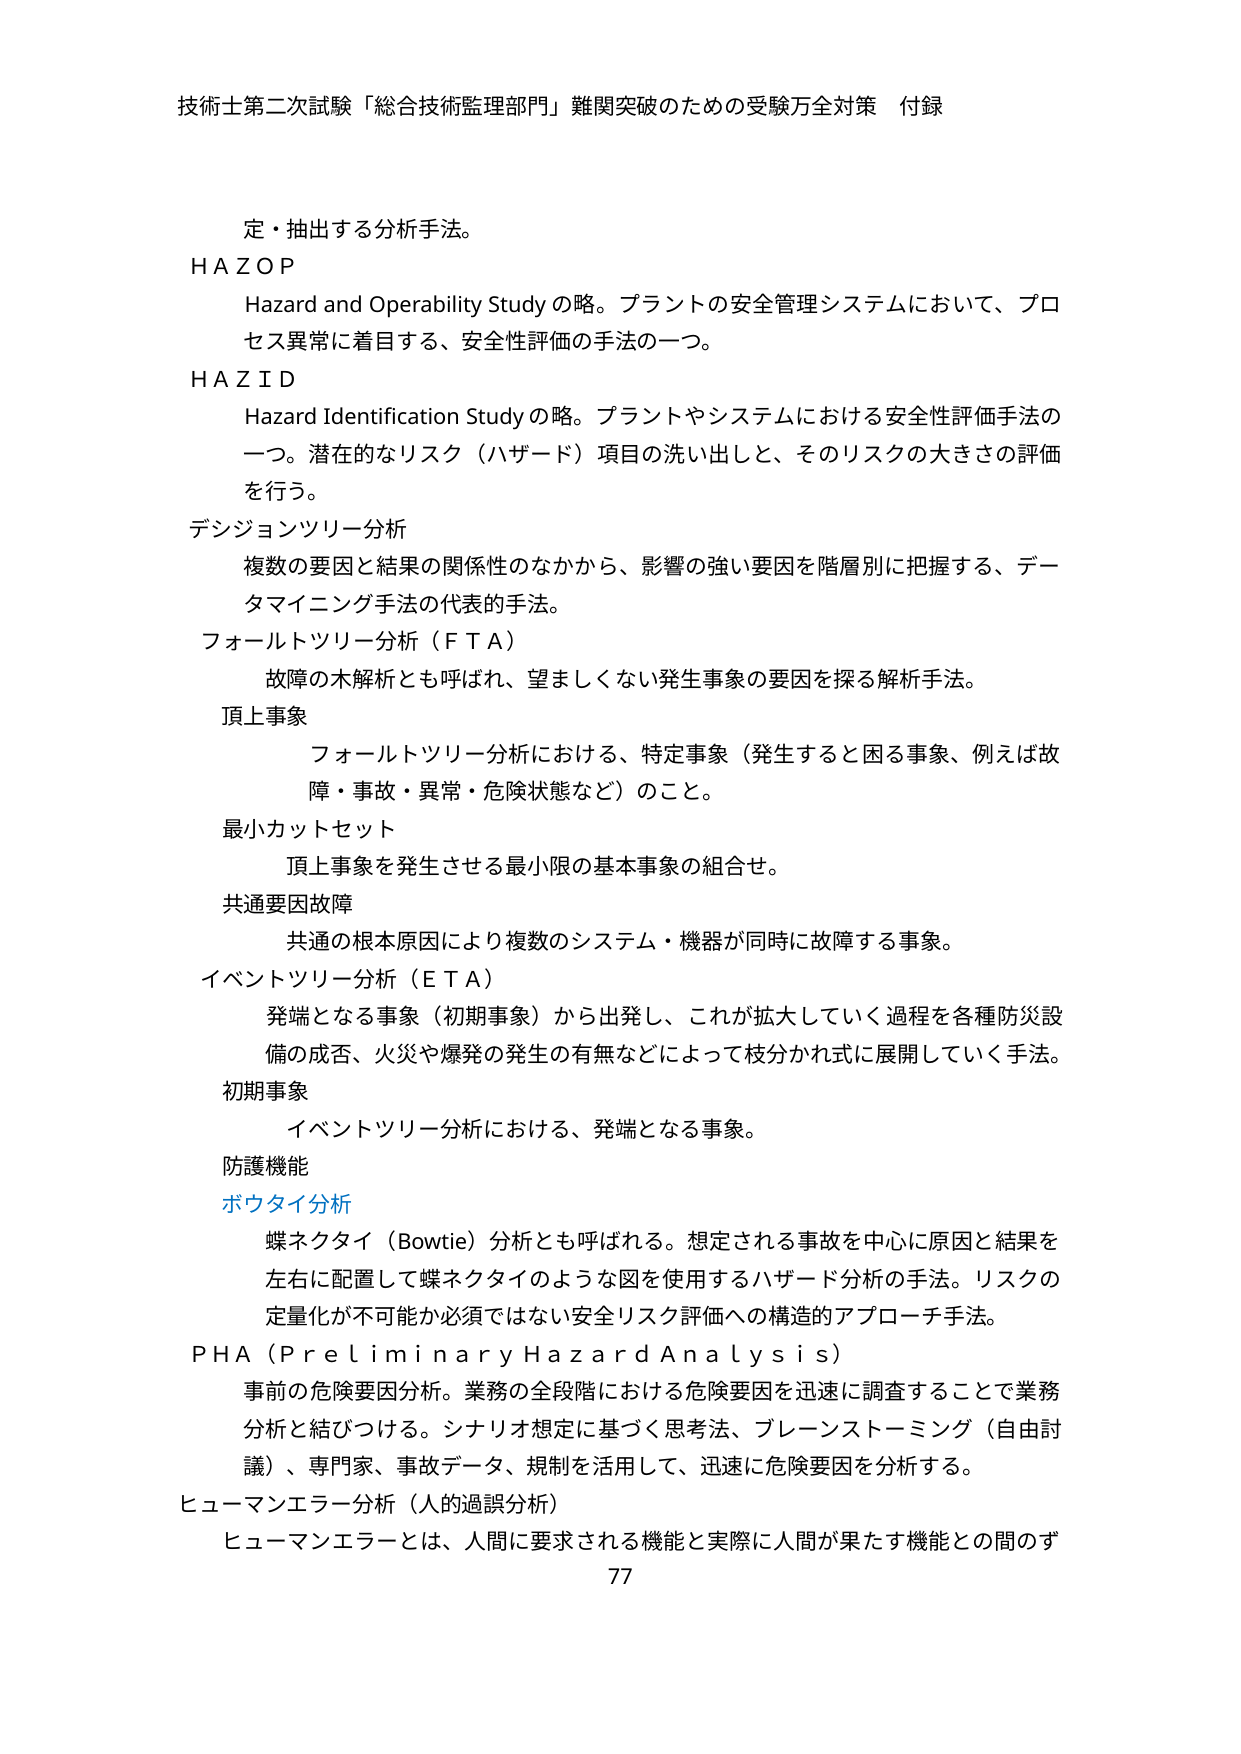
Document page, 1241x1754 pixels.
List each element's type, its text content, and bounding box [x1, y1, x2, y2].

text ボウタイ分析 [177, 1184, 1063, 1221]
text 初期事象 [177, 1071, 1063, 1109]
text フォールトツリー分析（ＦＴＡ） [177, 621, 1063, 659]
text ＰＨＡ（Ｐｒｅｌｉｍｉｎａｒｙ Ｈａｚａｒｄ Ａｎａｌｙｓｉｓ） [177, 1334, 1063, 1371]
text 蝶ネクタイ（Bowtie）分析とも呼ばれる。想定される事故を中心に原因と結果を左右に配置して蝶ネクタイのような図を使用するハザード分析の手法。リスクの定量化が不可能か必須ではない安全リスク評価への構造的アプローチ手法。 [177, 1221, 1063, 1334]
text Hazard and Operability Studyの略。プラントの安全管理システムにおいて、プロセス異常に着目する、安全性評価の手法の一つ。 [177, 284, 1063, 359]
text 頂上事象を発生させる最小限の基本事象の組合せ。 [177, 846, 1063, 884]
text 頂上事象 [177, 696, 1063, 734]
text 事前の危険要因分析。業務の全段階における危険要因を迅速に調査することで業務分析と結びつける。シナリオ想定に基づく思考法、ブレーンストーミング（自由討議）、専門家、事故データ、規制を活用して、迅速に危険要因を分析する。 [177, 1371, 1063, 1484]
text 故障の木解析とも呼ばれ、望ましくない発生事象の要因を探る解析手法。 [177, 659, 1063, 696]
text 複数の要因と結果の関係性のなかから、影響の強い要因を階層別に把握する、データマイニング手法の代表的手法。 [177, 546, 1063, 621]
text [177, 209, 1063, 246]
text デシジョンツリー分析 [177, 509, 1063, 546]
text ヒューマンエラー分析（人的過誤分析） [177, 1484, 1063, 1521]
text 防護機能 [177, 1146, 1063, 1184]
text Hazard Identification Studyの略。プラントやシステムにおける安全性評価手法の一つ。潜在的なリスク（ハザード）項目の洗い出しと、そのリスクの大きさの評価を行う。 [177, 396, 1063, 509]
text ＨＡＺＯＰ [177, 246, 1063, 284]
text フォールトツリー分析における、特定事象（発生すると困る事象、例えば故障・事故・異常・危険状態など）のこと。 [177, 734, 1063, 809]
text イベントツリー分析（ＥＴＡ） [177, 959, 1063, 996]
text イベントツリー分析における、発端となる事象。 [177, 1109, 1063, 1146]
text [177, 1521, 1063, 1559]
text 共通要因故障 [177, 884, 1063, 921]
text 最小カットセット [177, 809, 1063, 846]
text ＨＡＺＩＤ [177, 359, 1063, 396]
text 共通の根本原因により複数のシステム・機器が同時に故障する事象。 [177, 921, 1063, 959]
text 発端となる事象（初期事象）から出発し、これが拡大していく過程を各種防災設備の成否、火災や爆発の発生の有無などによって枝分かれ式に展開していく手法。 [177, 996, 1063, 1071]
